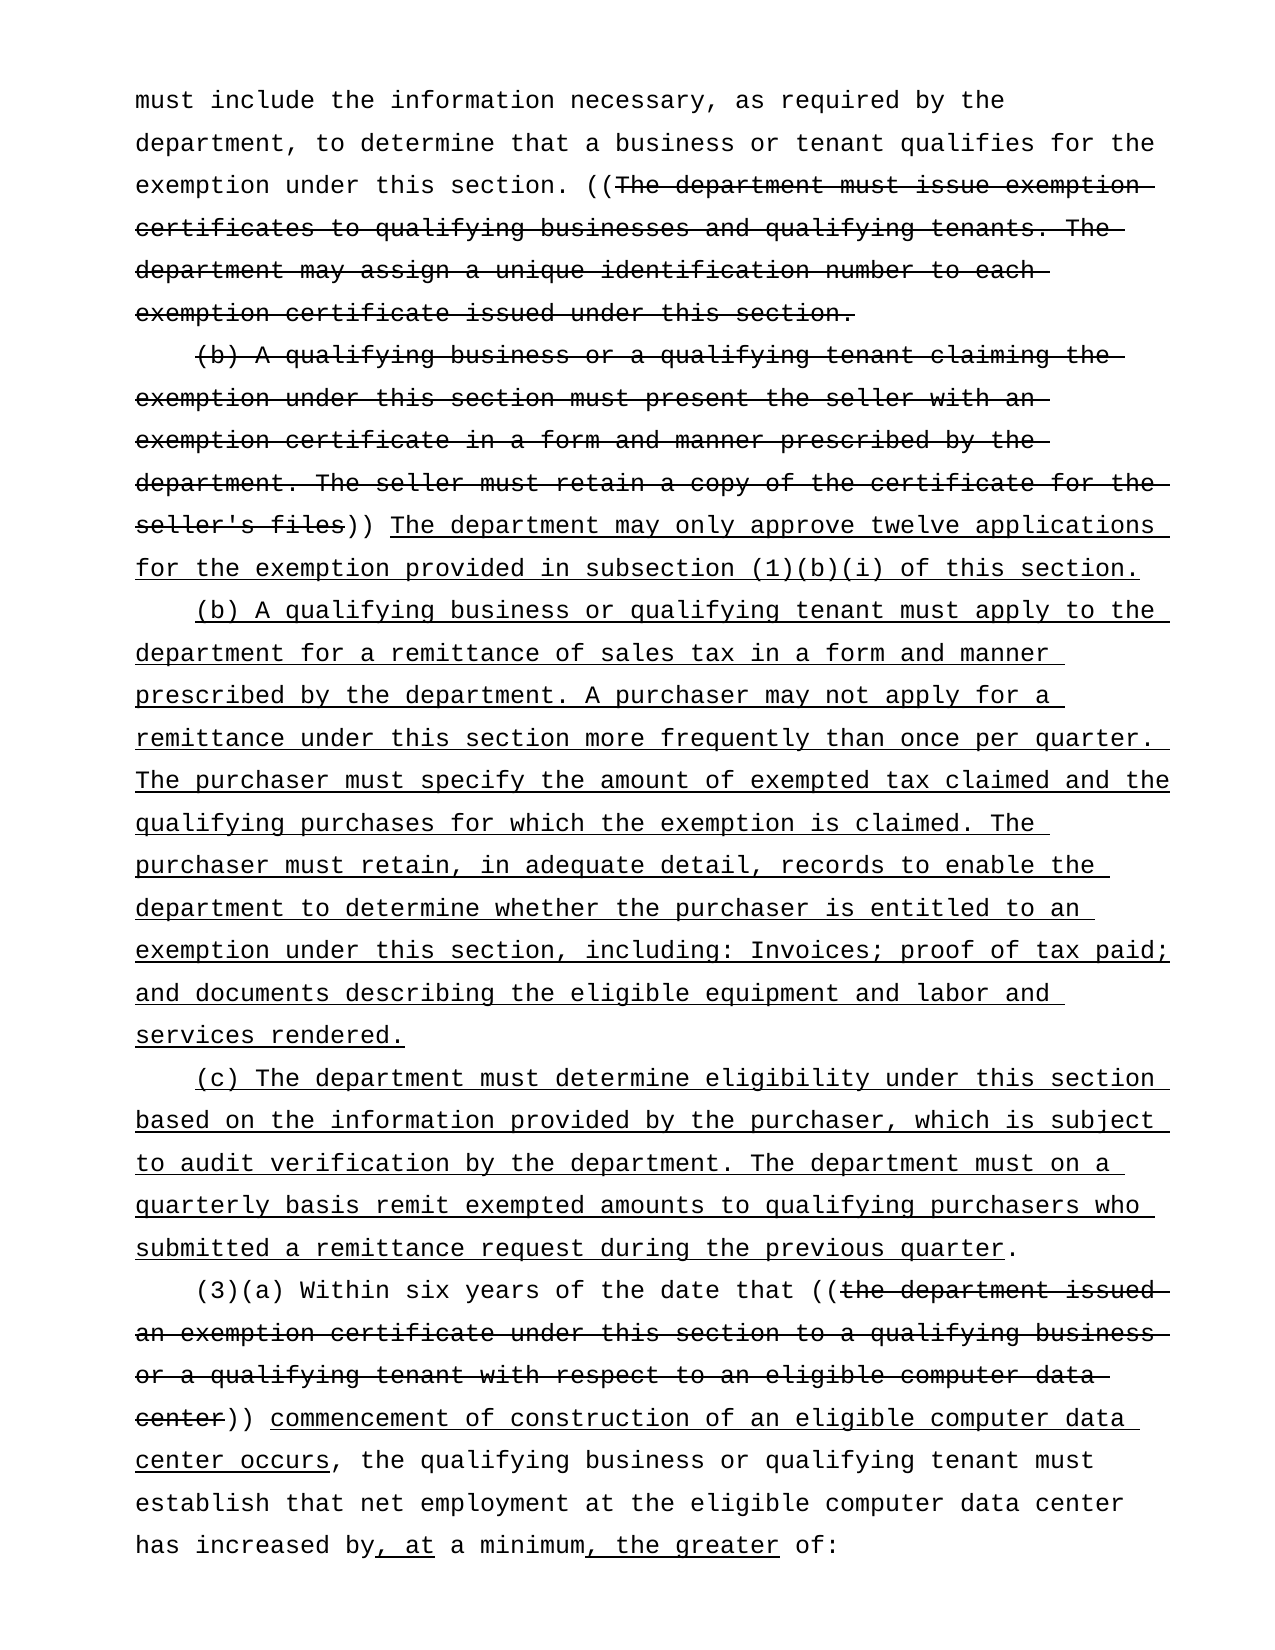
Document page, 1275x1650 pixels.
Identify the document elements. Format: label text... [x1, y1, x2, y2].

text (b) A qualifying business or qualifying tenant must apply to the department for a remittance of sales tax in a form and manner prescribed by the department. A purchaser may not apply for a remittance under this section more frequently than once per quarter. The purchaser must specify the amount of exempted tax claimed and the qualifying purchases for which the exemption is claimed. The purchaser must retain, in adequate detail, records to enable the department to determine whether the purchaser is entitled to an exemption under this section, including: Invoices; proof of tax paid; and documents describing the eligible equipment and labor and services rendered. [135, 963, 1170, 1052]
text (b) A qualifying business or qualifying tenant must apply to the department for a remittance of sales tax in a form and manner prescribed by the department. A purchaser may not apply for a remittance under this section more frequently than once per quarter. The purchaser must specify the amount of exempted tax claimed and the qualifying purchases for which the exemption is claimed. The purchaser must retain, in adequate detail, records to enable the department to determine whether the purchaser is entitled to an exemption under this section, including: Invoices; proof of tax paid; and documents describing the eligible equipment and labor and services rendered. [135, 750, 1170, 791]
text (3)(a) Within six years of the date that ((the department issued an exemption certificate under this section to a qualifying business or a qualifying tenant with respect to an eligible computer data center)) commencement of construction of an eligible computer data center occurs, the qualifying business or qualifying tenant must establish that net employment at the eligible computer data center has increased by, at a minimum, the greater of: [135, 1265, 1170, 1334]
text (b) A qualifying business or qualifying tenant must apply to the department for a remittance of sales tax in a form and manner prescribed by the department. A purchaser may not apply for a remittance under this section more frequently than once per quarter. The purchaser must specify the amount of exempted tax claimed and the qualifying purchases for which the exemption is claimed. The purchaser must retain, in adequate detail, records to enable the department to determine whether the purchaser is entitled to an exemption under this section, including: Invoices; proof of tax paid; and documents describing the eligible equipment and labor and services rendered. [135, 585, 1170, 749]
text (b) A qualifying business or a qualifying tenant claiming the exemption under this section must present the seller with an exemption certificate in a form and manner prescribed by the department. The seller must retain a copy of the certificate for the seller's files)) The department may only approve twelve applications for the exemption provided in subsection (1)(b)(i) of this section. [135, 330, 1170, 484]
text (b) A qualifying business or qualifying tenant must apply to the department for a remittance of sales tax in a form and manner prescribed by the department. A purchaser may not apply for a remittance under this section more frequently than once per quarter. The purchaser must specify the amount of exempted tax claimed and the qualifying purchases for which the exemption is claimed. The purchaser must retain, in adequate detail, records to enable the department to determine whether the purchaser is entitled to an exemption under this section, including: Invoices; proof of tax paid; and documents describing the eligible equipment and labor and services rendered. [135, 793, 1170, 961]
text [135, 75, 1170, 330]
text (b) A qualifying business or a qualifying tenant claiming the exemption under this section must present the seller with an exemption certificate in a form and manner prescribed by the department. The seller must retain a copy of the certificate for the seller's files)) The department may only approve twelve applications for the exemption provided in subsection (1)(b)(i) of this section. [135, 486, 1170, 585]
text (3)(a) Within six years of the date that ((the department issued an exemption certificate under this section to a qualifying business or a qualifying tenant with respect to an eligible computer data center)) commencement of construction of an eligible computer data center occurs, the qualifying business or qualifying tenant must establish that net employment at the eligible computer data center has increased by, at a minimum, the greater of: [135, 1336, 1170, 1562]
text (c) The department must determine eligibility under this section based on the information provided by the purchaser, which is subject to audit verification by the department. The department must on a quarterly basis remit exempted amounts to qualifying purchasers who submitted a remittance request during the previous quarter. [135, 1133, 1170, 1265]
text (c) The department must determine eligibility under this section based on the information provided by the purchaser, which is subject to audit verification by the department. The department must on a quarterly basis remit exempted amounts to qualifying purchasers who submitted a remittance request during the previous quarter. [135, 1052, 1170, 1131]
